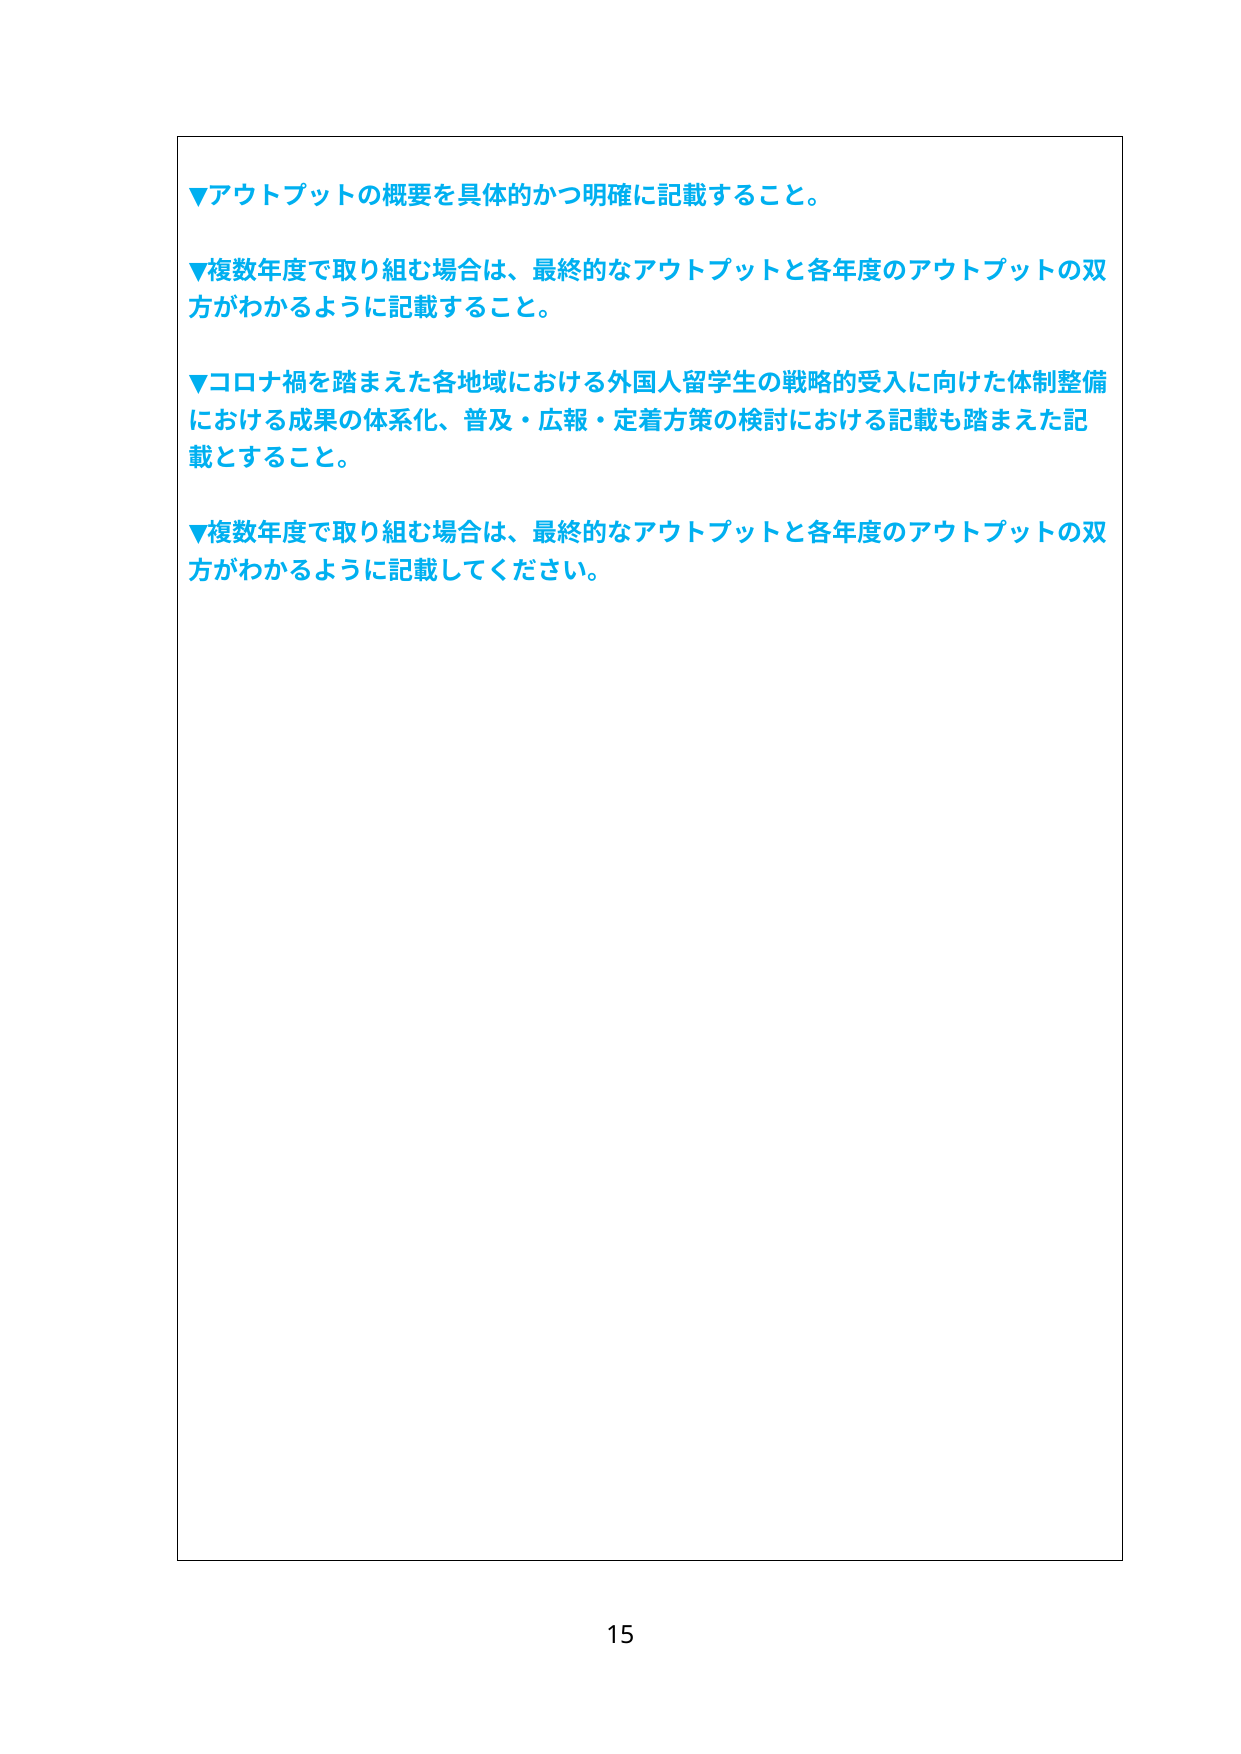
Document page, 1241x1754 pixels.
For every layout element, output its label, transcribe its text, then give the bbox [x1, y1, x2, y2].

table_header ▼アウトプットの概要を具体的かつ明確に記載すること。 ▼複数年度で取り組む場合は、最終的なアウトプットと各年度のアウトプットの双方がわかるように記載すること。 ▼コロナ禍を踏まえた各地域における外国人留学生の戦略的受入に向けた体制整備における成果の体系化、普及・広報・定着方策の検討における記載も踏まえた記載とすること。 ▼複数年度で取り組む場合は、最終的なアウトプットと各年度のアウトプットの双方がわかるように記載してください。 [178, 137, 1122, 1560]
